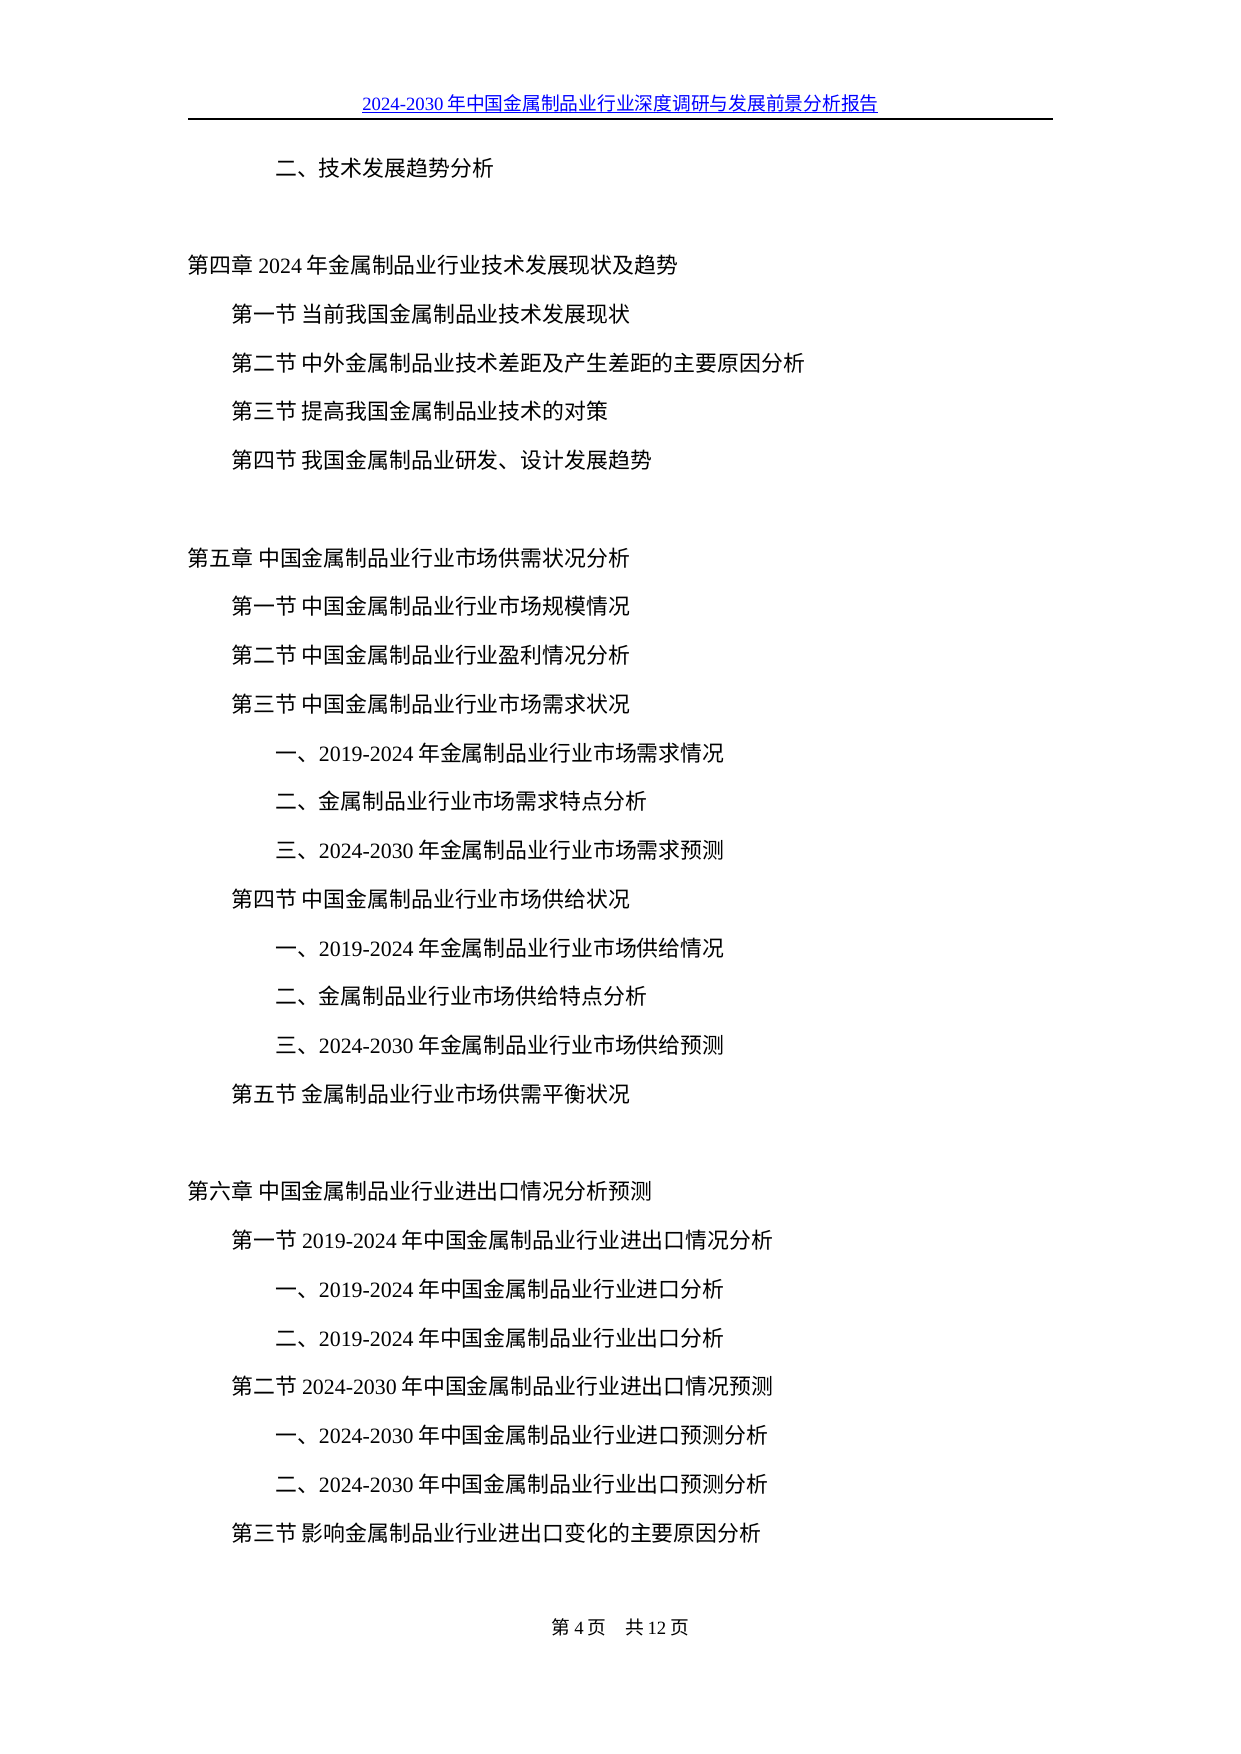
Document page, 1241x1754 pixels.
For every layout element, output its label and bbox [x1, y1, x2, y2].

text [187, 150, 1053, 1548]
